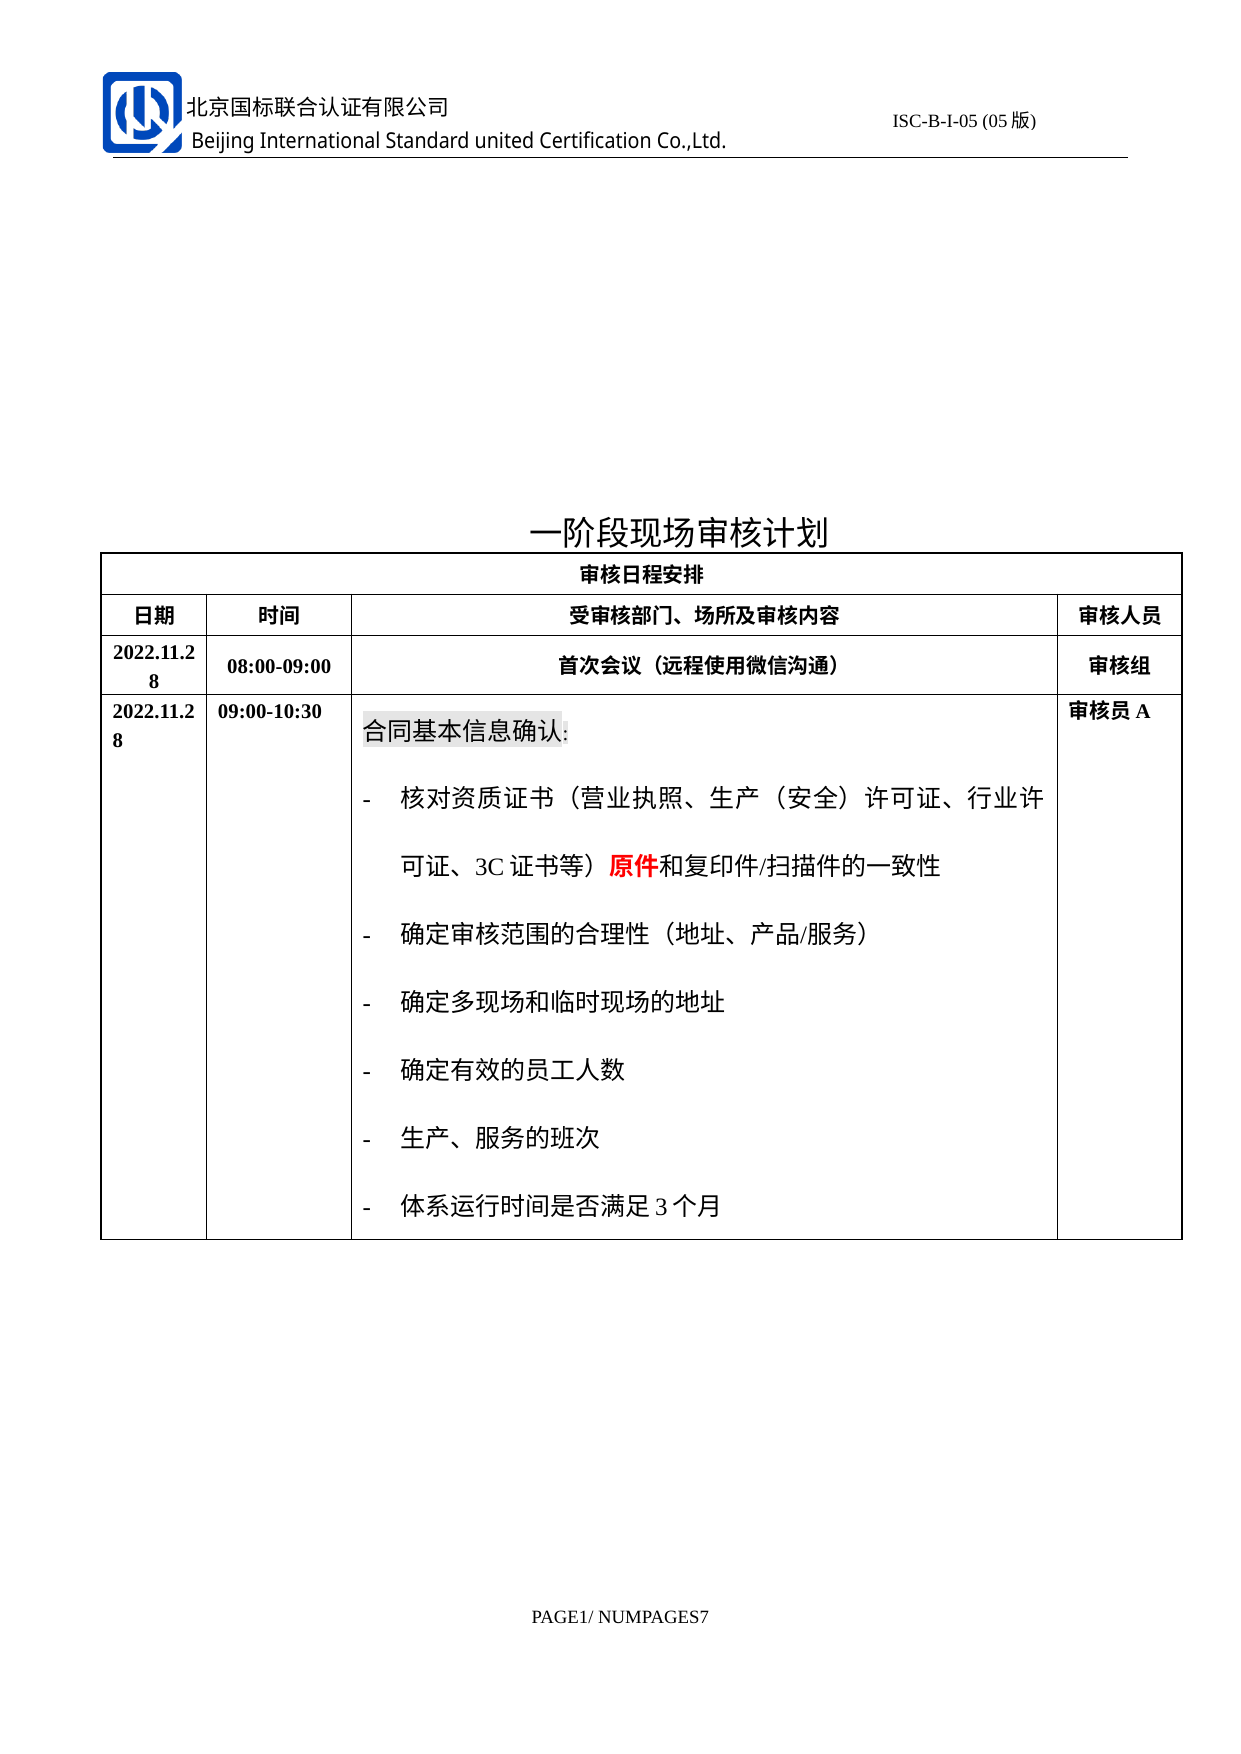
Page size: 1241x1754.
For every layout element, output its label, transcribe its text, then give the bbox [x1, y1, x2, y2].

table_cell 审核组 [1058, 636, 1181, 694]
table_cell 08:00-09:00 [207, 636, 351, 694]
table_cell 日期 [102, 595, 206, 635]
picture [102, 72, 182, 153]
text 一阶段现场审核计划 [112, 518, 1128, 552]
table_cell 审核员A [1058, 695, 1181, 1238]
table_cell 首次会议（远程使用微信沟通） [352, 636, 1057, 694]
table_cell 审核人员 [1058, 595, 1181, 635]
table_cell 09:00-10:30 [207, 695, 351, 1238]
table_cell 2022.11.28 [102, 695, 206, 1238]
table_cell 2022.11.28 [102, 636, 206, 694]
table_cell 合同基本信息确认: 核对资质证书（营业执照、生产（安全）许可证、行业许可证、3C证书等）原件和复印件/扫描件的一致性 确定审核范围的合理性（地址、产品/服务） 确定多现场和临时现场的地址 确定有效的员工人数 生产、服务的班次 体系运行时间是否满足3个月 [352, 695, 1057, 1238]
table_cell 受审核部门、场所及审核内容 [352, 595, 1057, 635]
table_header 审核日程安排 [102, 554, 1181, 593]
table_cell 时间 [207, 595, 351, 635]
